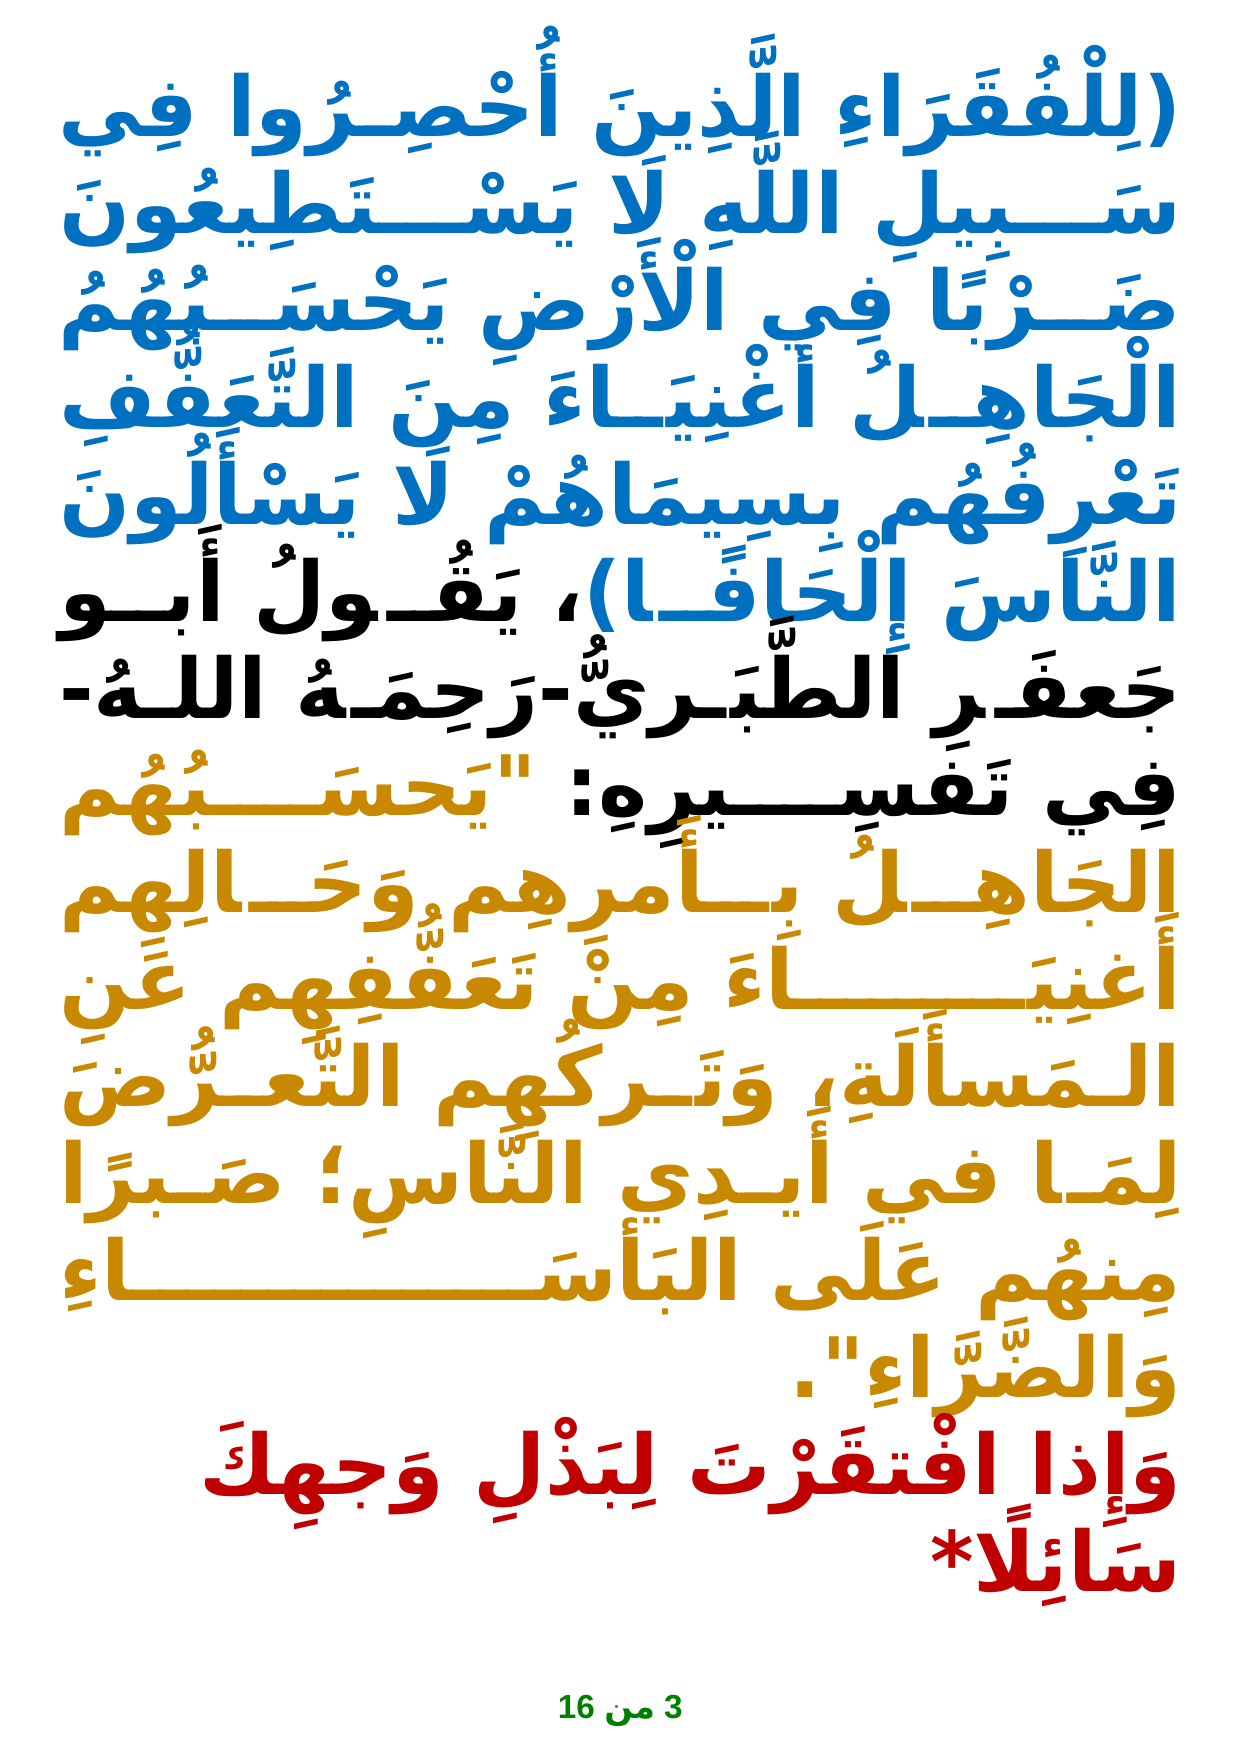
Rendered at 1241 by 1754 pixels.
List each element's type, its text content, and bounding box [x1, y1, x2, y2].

text وَإِذا ‌افْتقَرْتَ ‌لِبَذْلِ وَجهِكَ سَائِلًا* [59, 1417, 1181, 1611]
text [59, 59, 1181, 1417]
